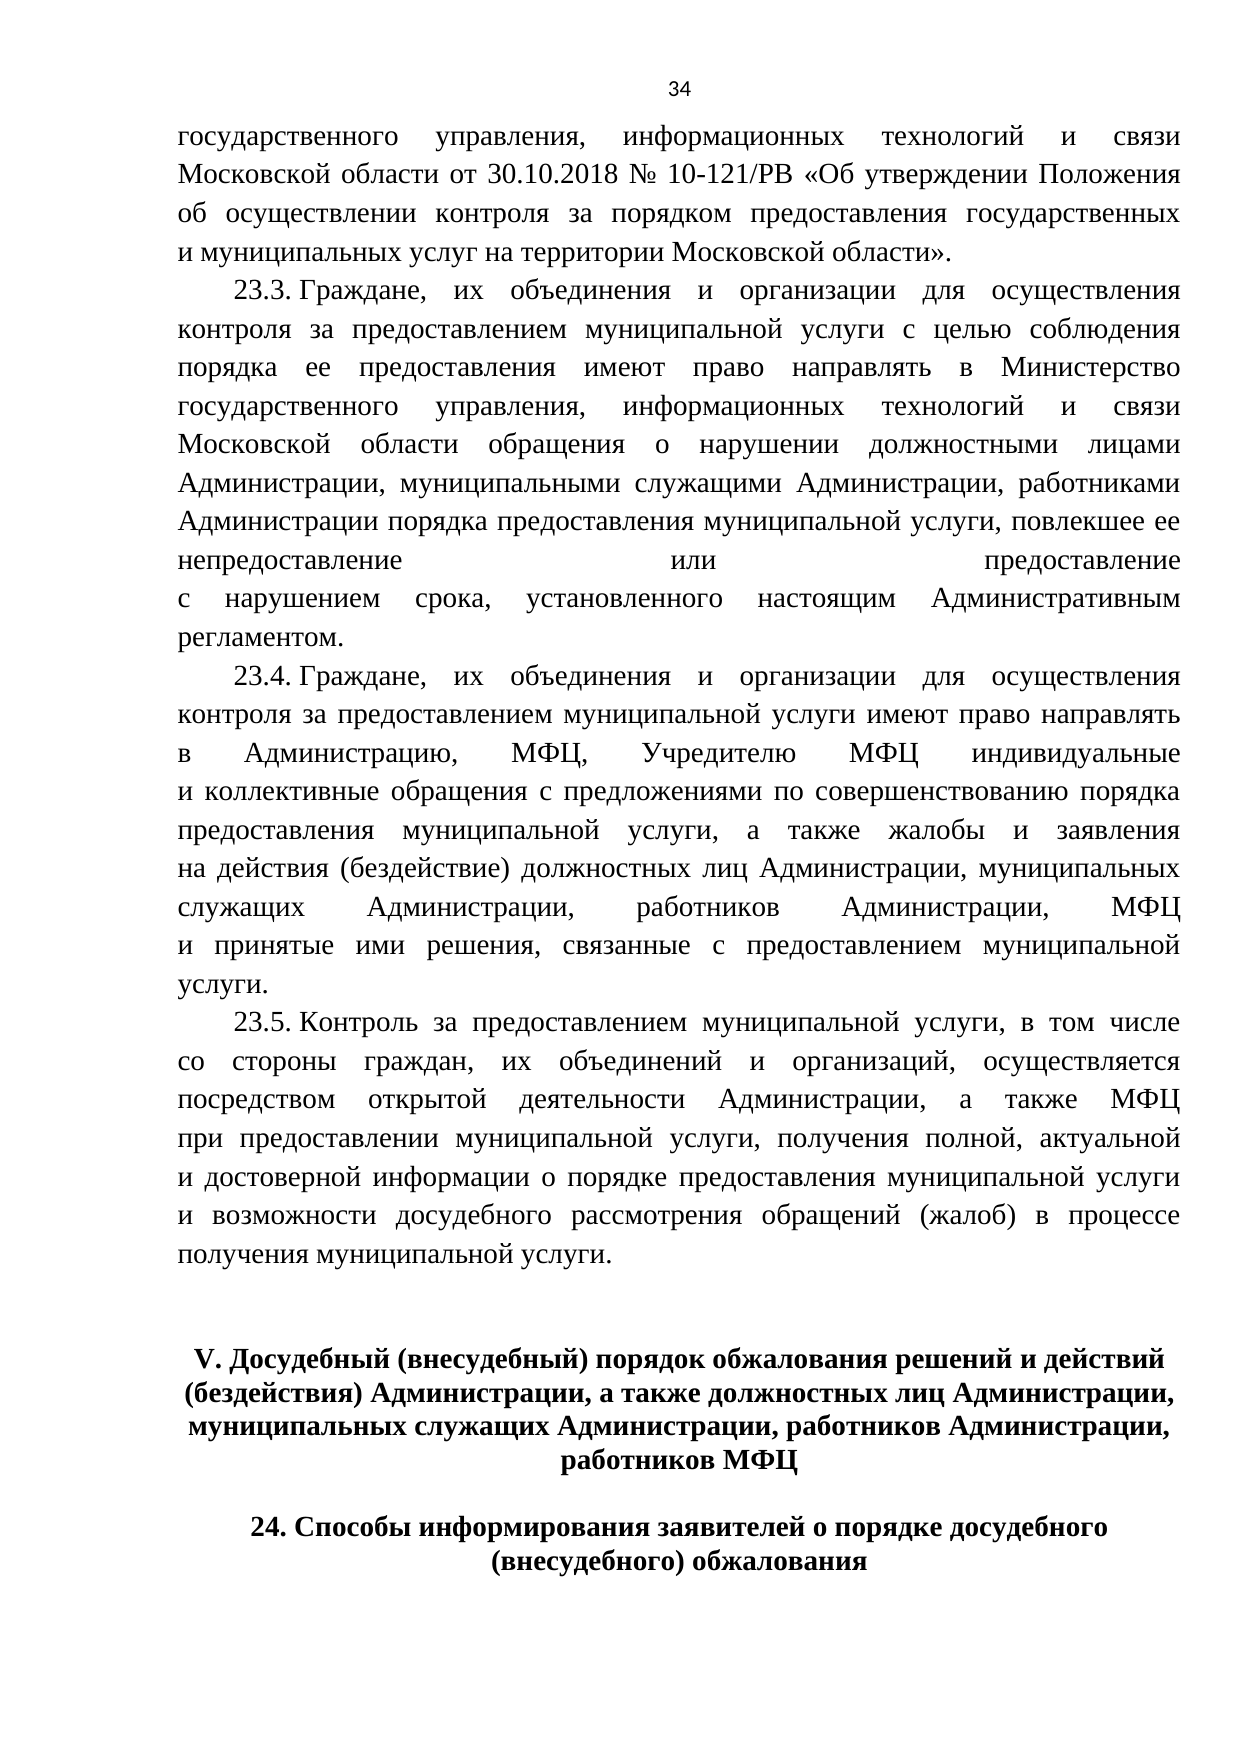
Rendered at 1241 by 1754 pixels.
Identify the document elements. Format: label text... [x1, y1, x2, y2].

text 23.5. Контроль за предоставлением муниципальной услуги, в том числе со стороны граждан, их объединений и организаций, осуществляется посредством открытой деятельности Администрации, а также МФЦ при предоставлении муниципальной услуги, получения полной, актуальной и достоверной информации о порядке предоставления муниципальной услуги и возможности досудебного рассмотрения обращений (жалоб) в процессе получения муниципальной услуги. [177, 1004, 1181, 1269]
text 24. Способы информирования заявителей о порядке досудебного [177, 1509, 1181, 1543]
text 23.4. Граждане, их объединения и организации для осуществления контроля за предоставлением муниципальной услуги имеют право направлять в Администрацию, МФЦ, Учредителю МФЦ индивидуальные и коллективные обращения с предложениями по совершенствованию порядка предоставления муниципальной услуги, а также жалобы и заявления на действия (бездействие) должностных лиц Администрации, муниципальных служащих Администрации, работников Администрации, МФЦ и принятые ими решения, связанные с предоставлением муниципальной услуги. [177, 658, 1181, 999]
text 23.3. Граждане, их объединения и организации для осуществления контроля за предоставлением муниципальной услуги с целью соблюдения порядка ее предоставления имеют право направлять в Министерство государственного управления, информационных технологий и связи Московской области обращения о нарушении должностными лицами Администрации, муниципальными служащими Администрации, работниками Администрации порядка предоставления муниципальной услуги, повлекшее ее непредоставление или предоставление с нарушением срока, установленного настоящим Административным регламентом. [177, 272, 1181, 653]
text (внесудебного) обжалования [177, 1543, 1181, 1576]
text V. Досудебный (внесудебный) порядок обжалования решений и действий (бездействия) Администрации, а также должностных лиц Администрации, муниципальных служащих Администрации, работников Администрации, работников МФЦ [177, 1341, 1181, 1476]
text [177, 118, 1181, 267]
